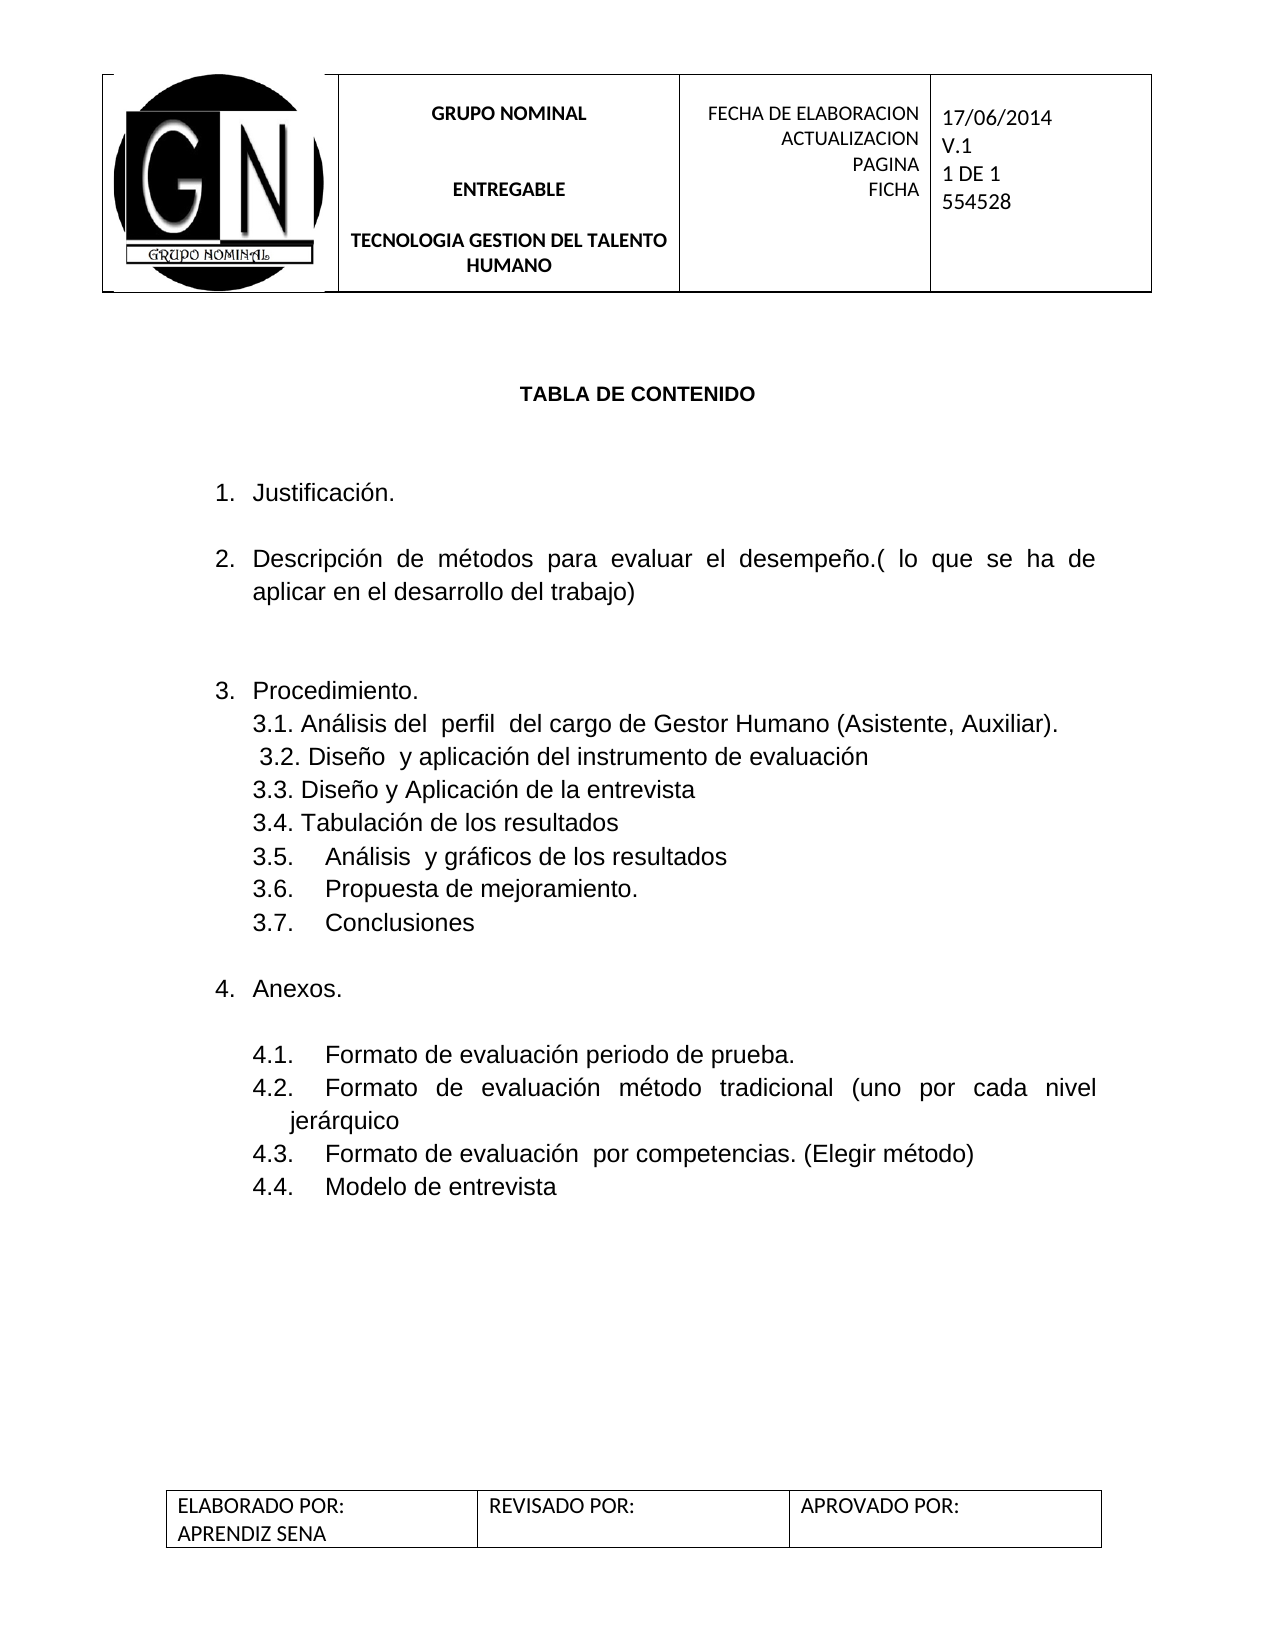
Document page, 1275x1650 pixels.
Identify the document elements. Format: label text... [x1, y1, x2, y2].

list Formato de evaluación periodo de prueba. [252, 1039, 1098, 1068]
list Anexos. [215, 973, 1098, 1002]
list 3.1. Análisis del perfil del cargo de Gestor Humano (Asistente, Auxiliar). [252, 709, 1098, 738]
list 3.2. Diseño y aplicación del instrumento de evaluación [252, 742, 1098, 771]
list Propuesta de mejoramiento. [252, 874, 1098, 903]
list Formato de evaluación método tradicional (uno por cada nivel jerárquico [252, 1073, 1098, 1134]
list Conclusiones [252, 907, 1098, 936]
text TABLA DE CONTENIDO [177, 382, 1098, 406]
list 3.3. Diseño y Aplicación de la entrevista [252, 775, 1098, 804]
list Formato de evaluación por competencias. (Elegir método) [252, 1139, 1098, 1167]
list Justificación. [215, 478, 1098, 507]
list Modelo de entrevista [252, 1172, 1098, 1200]
list Descripción de métodos para evaluar el desempeño.( lo que se ha de aplicar en el desarrollo del trabajo) [215, 544, 1098, 606]
list 3.4. Tabulación de los resultados [252, 808, 1098, 837]
list Análisis y gráficos de los resultados [252, 841, 1098, 870]
list Procedimiento. [215, 676, 1098, 705]
picture [113, 74, 325, 292]
